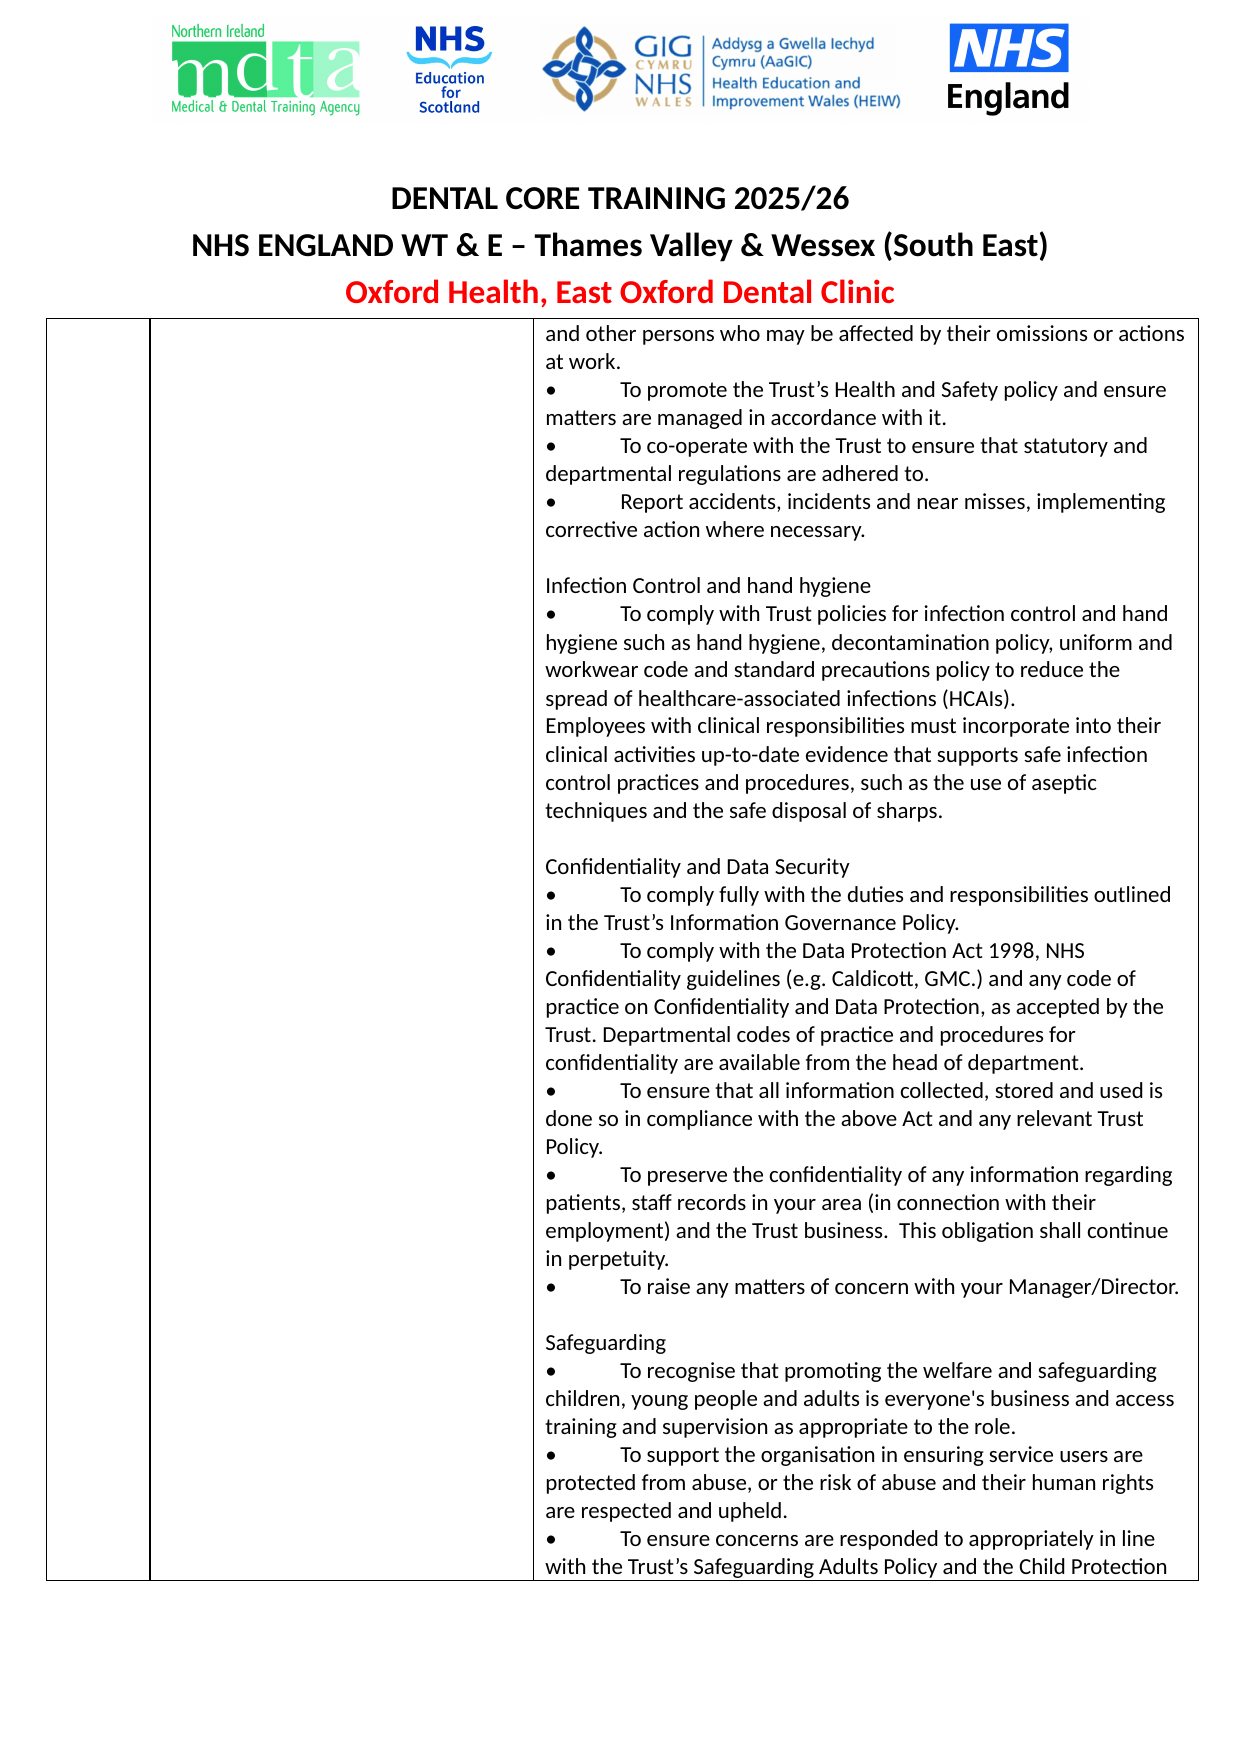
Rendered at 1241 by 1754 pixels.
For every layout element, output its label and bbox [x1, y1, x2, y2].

table_cell [534, 319, 1198, 1580]
table_cell [151, 319, 533, 1580]
table_cell [47, 319, 149, 1580]
picture [150, 14, 1091, 125]
